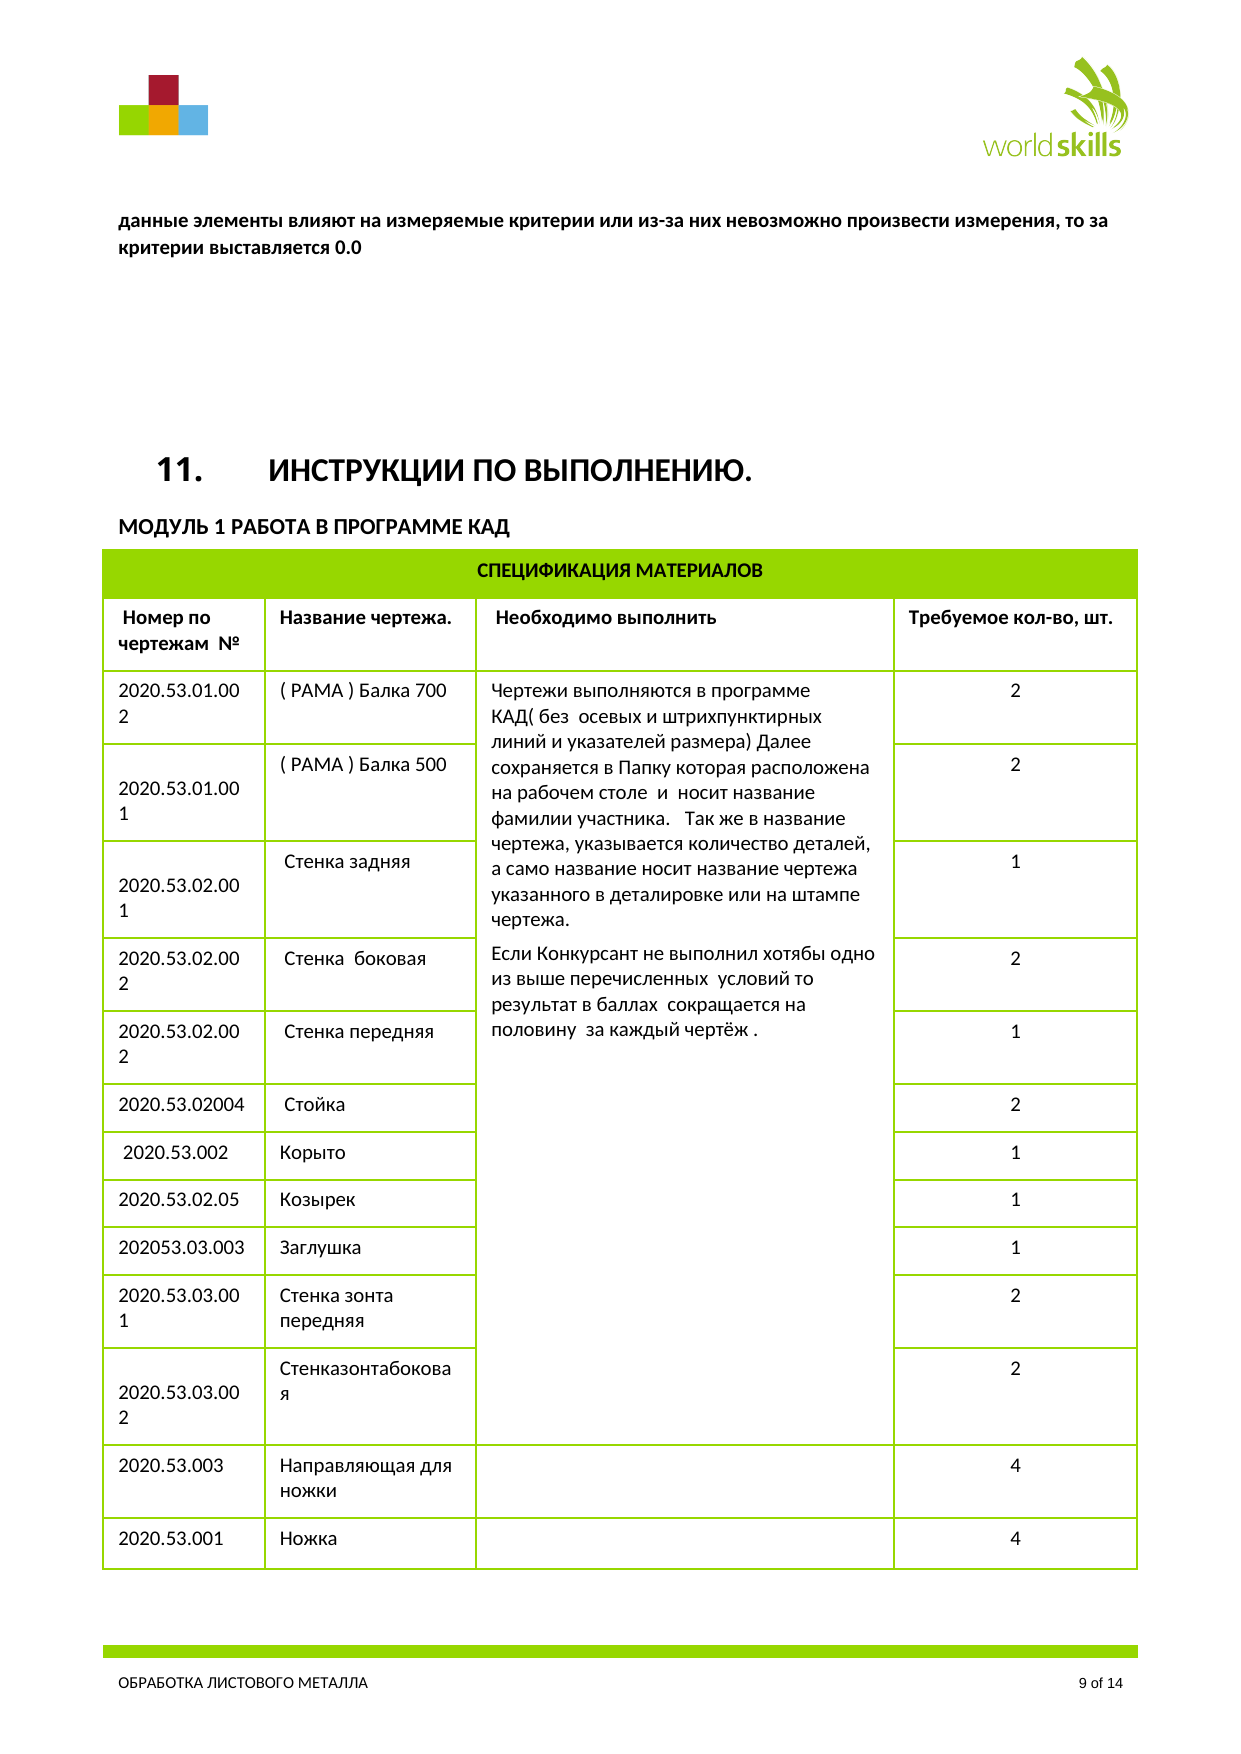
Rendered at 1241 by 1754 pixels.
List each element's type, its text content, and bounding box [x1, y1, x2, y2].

table_header СПЕЦИФИКАЦИЯ МАТЕРИАЛОВ [104, 551, 1136, 596]
table_cell 2020.53.003 [104, 1446, 264, 1517]
table_cell Направляющая для ножки [266, 1446, 475, 1517]
table_cell 2 [895, 1085, 1136, 1131]
table_cell 1 [895, 1133, 1136, 1178]
table_cell 2020.53.02004 [104, 1085, 264, 1131]
table_cell Корыто [266, 1133, 475, 1178]
table_cell Стенка зонта передняя [266, 1276, 475, 1347]
table_cell 1 [895, 1181, 1136, 1226]
table_cell 2 [895, 939, 1136, 1010]
table_cell 2020.53.02.001 [104, 842, 264, 937]
subtitle МОДУЛЬ 1 Работа в программе КАД [118, 512, 1122, 540]
table_cell Козырек [266, 1181, 475, 1226]
table_cell Стенка задняя [266, 842, 475, 937]
table_cell 1 [895, 1012, 1136, 1083]
table_cell 2020.53.01.001 [104, 745, 264, 840]
table_cell 2020.53.03.001 [104, 1276, 264, 1347]
table_cell 2020.53.02.05 [104, 1181, 264, 1226]
table_cell Стенка передняя [266, 1012, 475, 1083]
table_cell Название чертежа. [266, 599, 475, 669]
picture [118, 59, 209, 152]
table_cell 2020.53.03.002 [104, 1349, 264, 1444]
table_cell Чертежи выполняются в программе КАД( без осевых и штрихпунктирных линий и указателей размера) Далее сохраняется в Папку которая расположена на рабочем столе и носит название фамилии участника. Так же в название чертежа, указывается количество деталей, а само название носит название чертежа указанного в деталировке или на штампе чертежа. Если Конкурсант не выполнил хотябы одно из выше перечисленных условий то результат в баллах сокращается на половину за каждый чертёж . [477, 672, 893, 1444]
table_cell Стенка боковая [266, 939, 475, 1010]
table_cell ( РАМА ) Балка 700 [266, 672, 475, 743]
table_cell 1 [895, 842, 1136, 937]
table_cell 2020.53.02.002 [104, 939, 264, 1010]
table_cell Требуемое кол-во, шт. [895, 599, 1136, 669]
table_cell 2020.53.001 [104, 1519, 264, 1568]
table_cell 2 [895, 1349, 1136, 1444]
table_cell Заглушка [266, 1228, 475, 1274]
table_cell 2 [895, 1276, 1136, 1347]
table_cell Необходимо выполнить [477, 599, 893, 669]
table_cell 2020.53.002 [104, 1133, 264, 1178]
table_cell 202053.03.003 [104, 1228, 264, 1274]
table_cell 1 [895, 1228, 1136, 1274]
table_cell Номер по чертежам № [104, 599, 264, 669]
picture [967, 40, 1145, 172]
table_cell ( РАМА ) Балка 500 [266, 745, 475, 840]
table_cell 2 [895, 745, 1136, 840]
subtitle инструкции по выполнению. [156, 446, 1122, 492]
table_cell 4 [895, 1519, 1136, 1568]
table_cell Ножка [266, 1519, 475, 1568]
table_cell Стенказонтабоковая [266, 1349, 475, 1444]
table_cell [477, 1519, 893, 1568]
table_cell 2 [895, 672, 1136, 743]
table_cell [477, 1446, 893, 1517]
table_cell Стойка [266, 1085, 475, 1131]
table_cell 2020.53.01.002 [104, 672, 264, 743]
table_cell 2020.53.02.002 [104, 1012, 264, 1083]
table_cell 4 [895, 1446, 1136, 1517]
